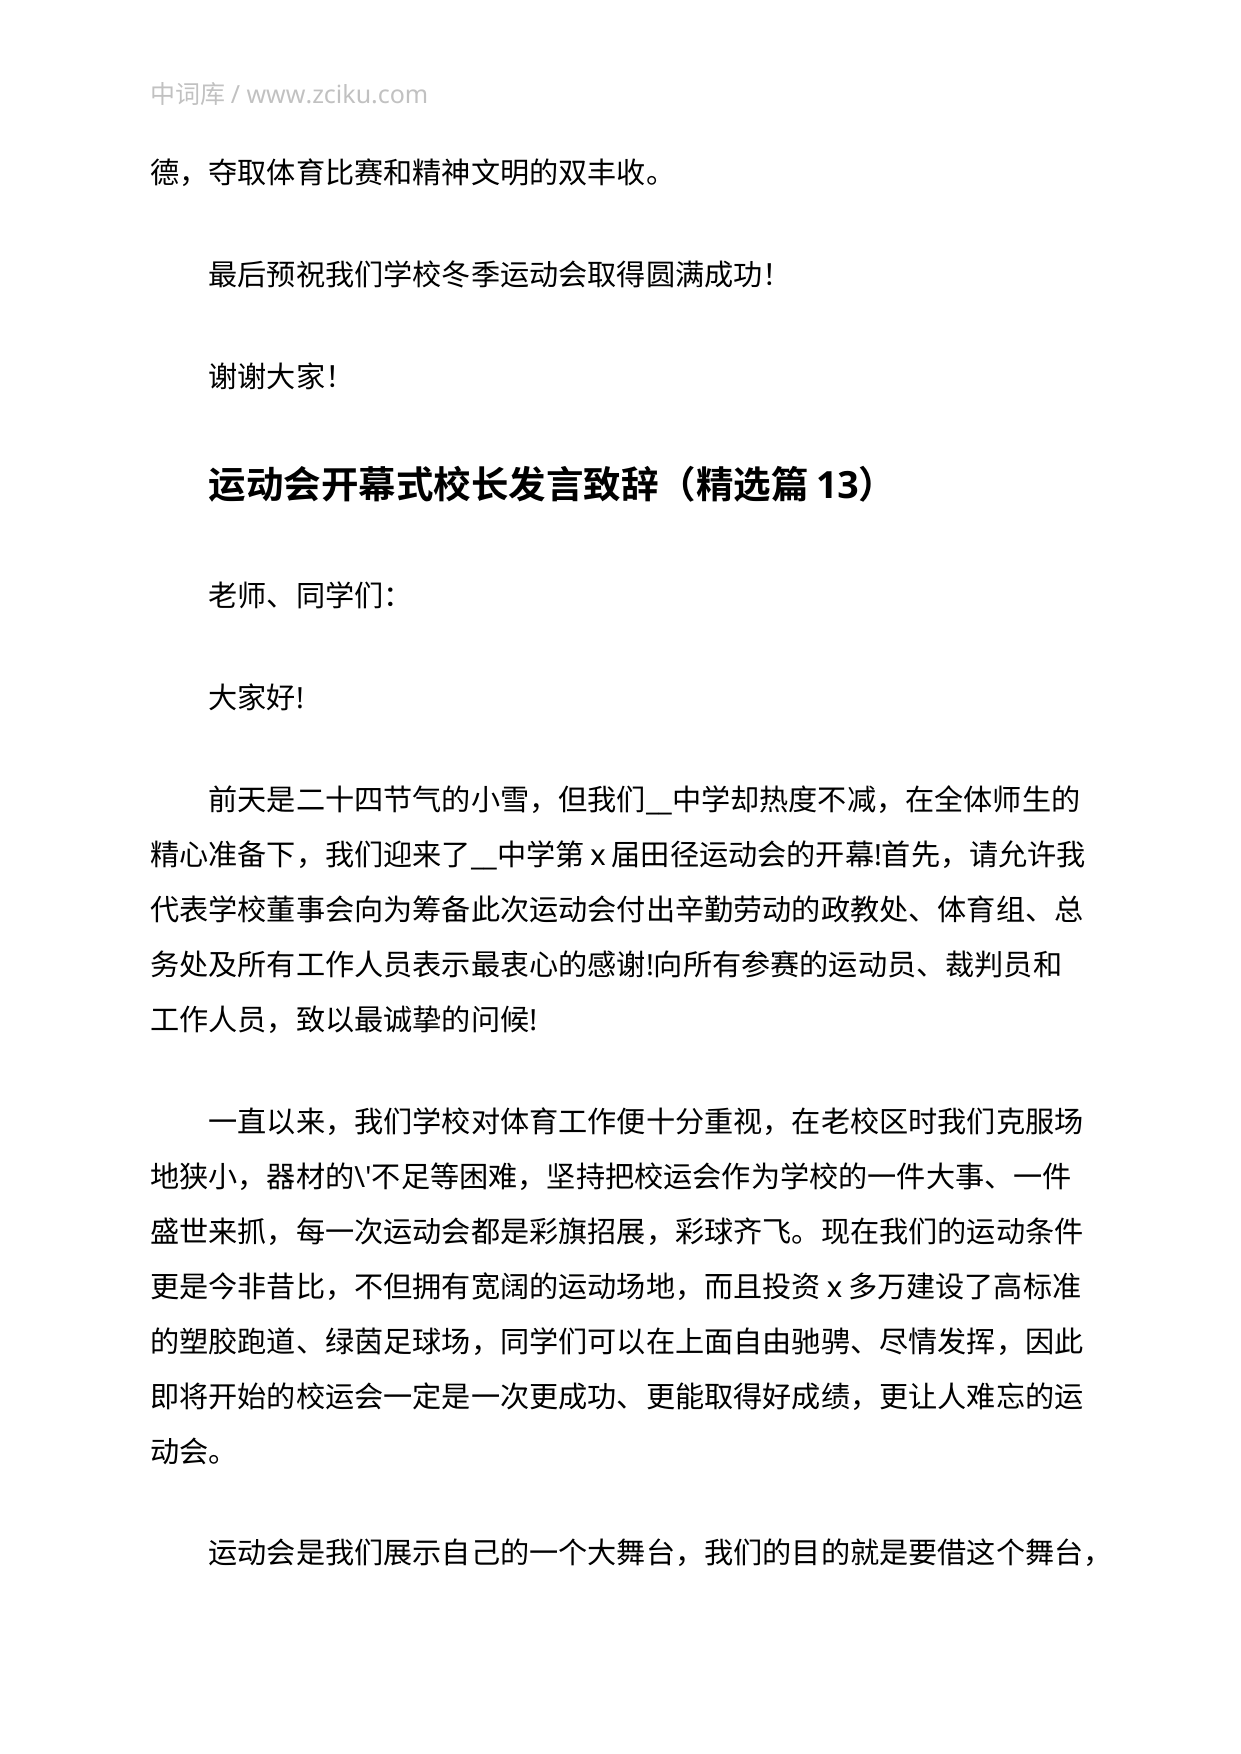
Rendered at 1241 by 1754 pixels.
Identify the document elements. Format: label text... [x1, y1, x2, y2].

text 大家好! [150, 675, 1090, 717]
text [150, 150, 1090, 192]
text 运动会开幕式校长发言致辞（精选篇13） [150, 455, 1090, 510]
text 老师、同学们： [150, 573, 1090, 615]
text 一直以来，我们学校对体育工作便十分重视，在老校区时我们克服场地狭小，器材的\'不足等困难，坚持把校运会作为学校的一件大事、一件盛世来抓，每一次运动会都是彩旗招展，彩球齐飞。现在我们的运动条件更是今非昔比，不但拥有宽阔的运动场地，而且投资x多万建设了高标准的塑胶跑道、绿茵足球场，同学们可以在上面自由驰骋、尽情发挥，因此即将开始的校运会一定是一次更成功、更能取得好成绩，更让人难忘的运动会。 [150, 1098, 1090, 1470]
text 谢谢大家！ [150, 353, 1090, 396]
text 前天是二十四节气的小雪，但我们__中学却热度不减，在全体师生的精心准备下，我们迎来了__中学第x届田径运动会的开幕!首先，请允许我代表学校董事会向为筹备此次运动会付出辛勤劳动的政教处、体育组、总务处及所有工作人员表示最衷心的感谢!向所有参赛的运动员、裁判员和工作人员，致以最诚挚的问候! [150, 777, 1090, 1039]
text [150, 1530, 1090, 1572]
text 最后预祝我们学校冬季运动会取得圆满成功！ [150, 252, 1090, 294]
